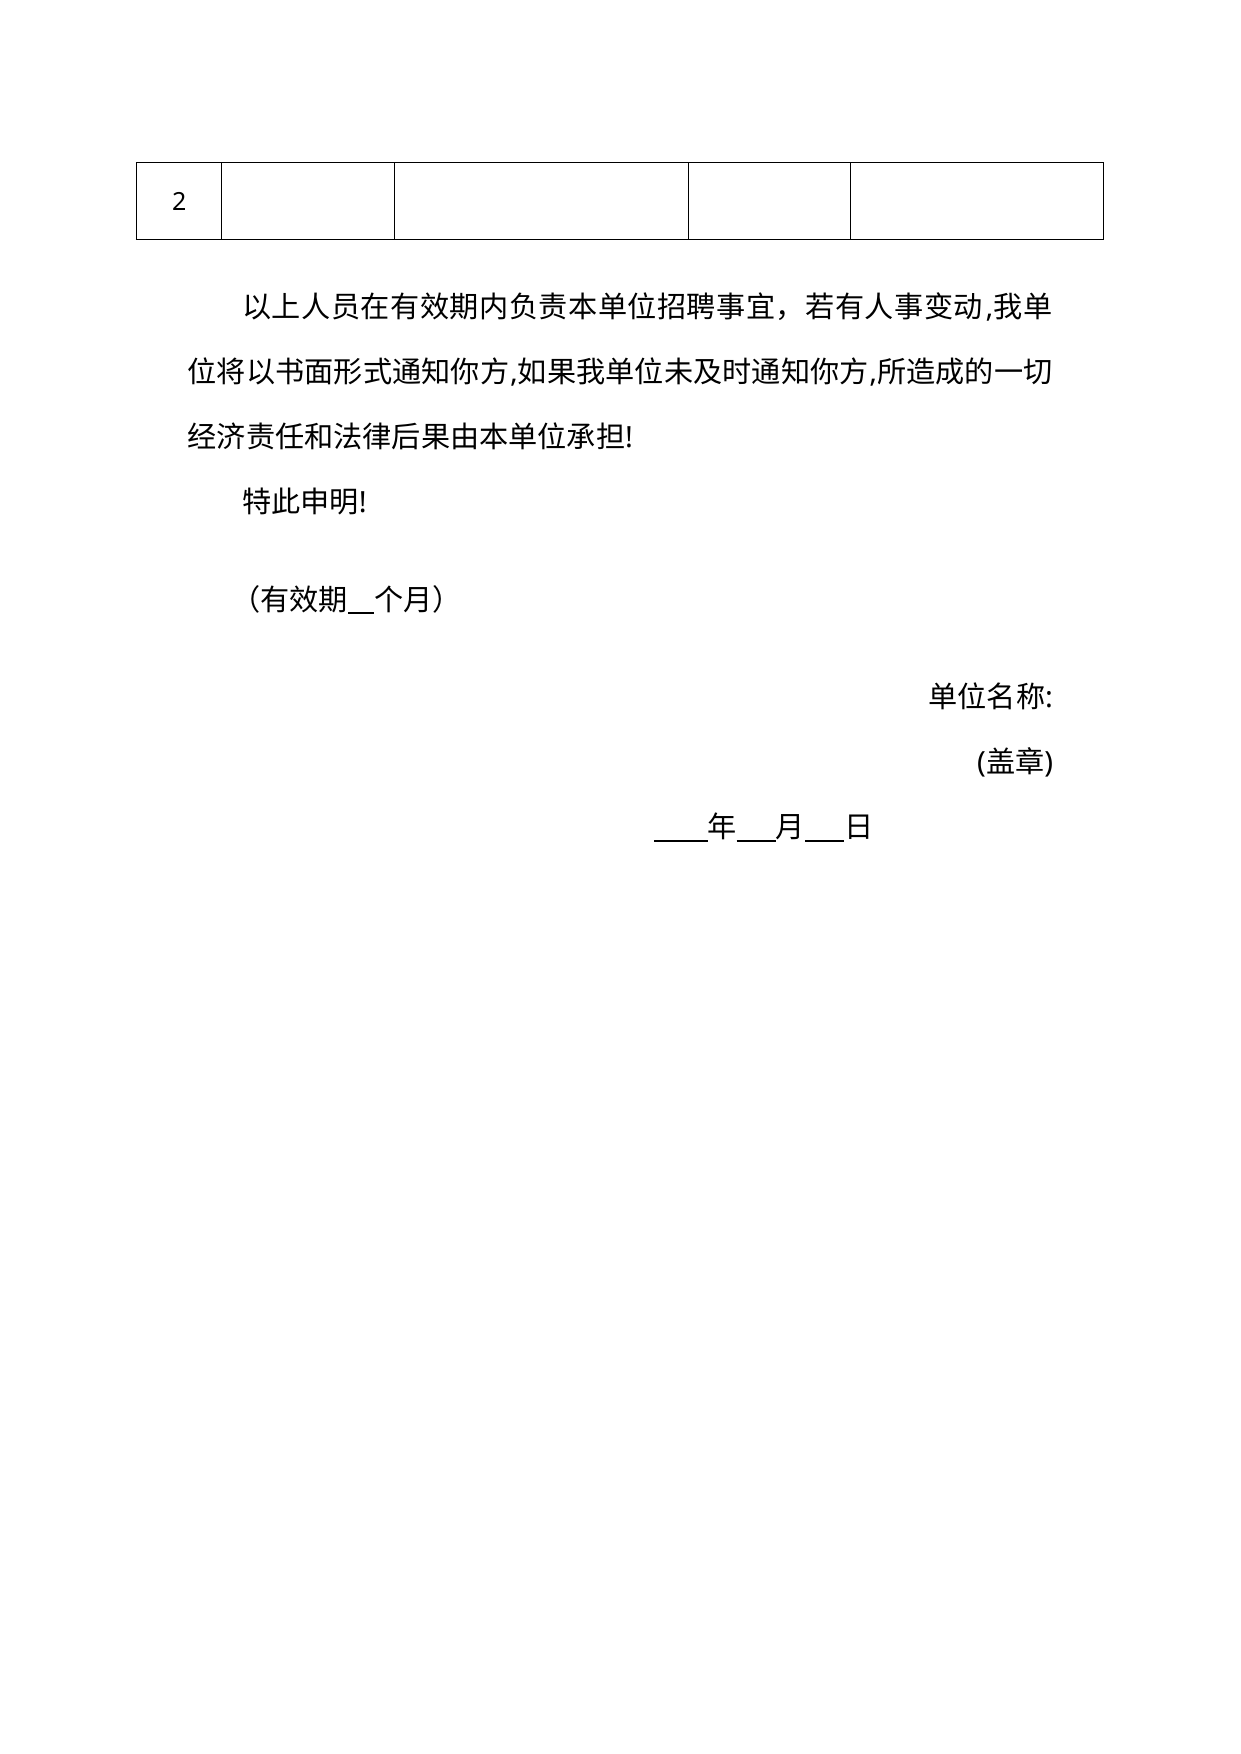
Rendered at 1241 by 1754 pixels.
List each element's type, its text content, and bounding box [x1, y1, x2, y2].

text 单位名称: [187, 662, 1053, 727]
text 特此申明! [187, 467, 1053, 532]
table_cell [395, 163, 688, 239]
text 年 月 日 [187, 792, 1053, 857]
text 以上人员在有效期内负责本单位招聘事宜，若有人事变动,我单位将以书面形式通知你方,如果我单位未及时通知你方,所造成的一切经济责任和法律后果由本单位承担! [187, 272, 1053, 467]
table_cell [851, 163, 1103, 239]
table_cell [222, 163, 394, 239]
table_cell 2 [137, 163, 221, 239]
text (盖章) [187, 727, 1053, 792]
table_cell [689, 163, 850, 239]
text （有效期 个月） [187, 565, 1053, 630]
